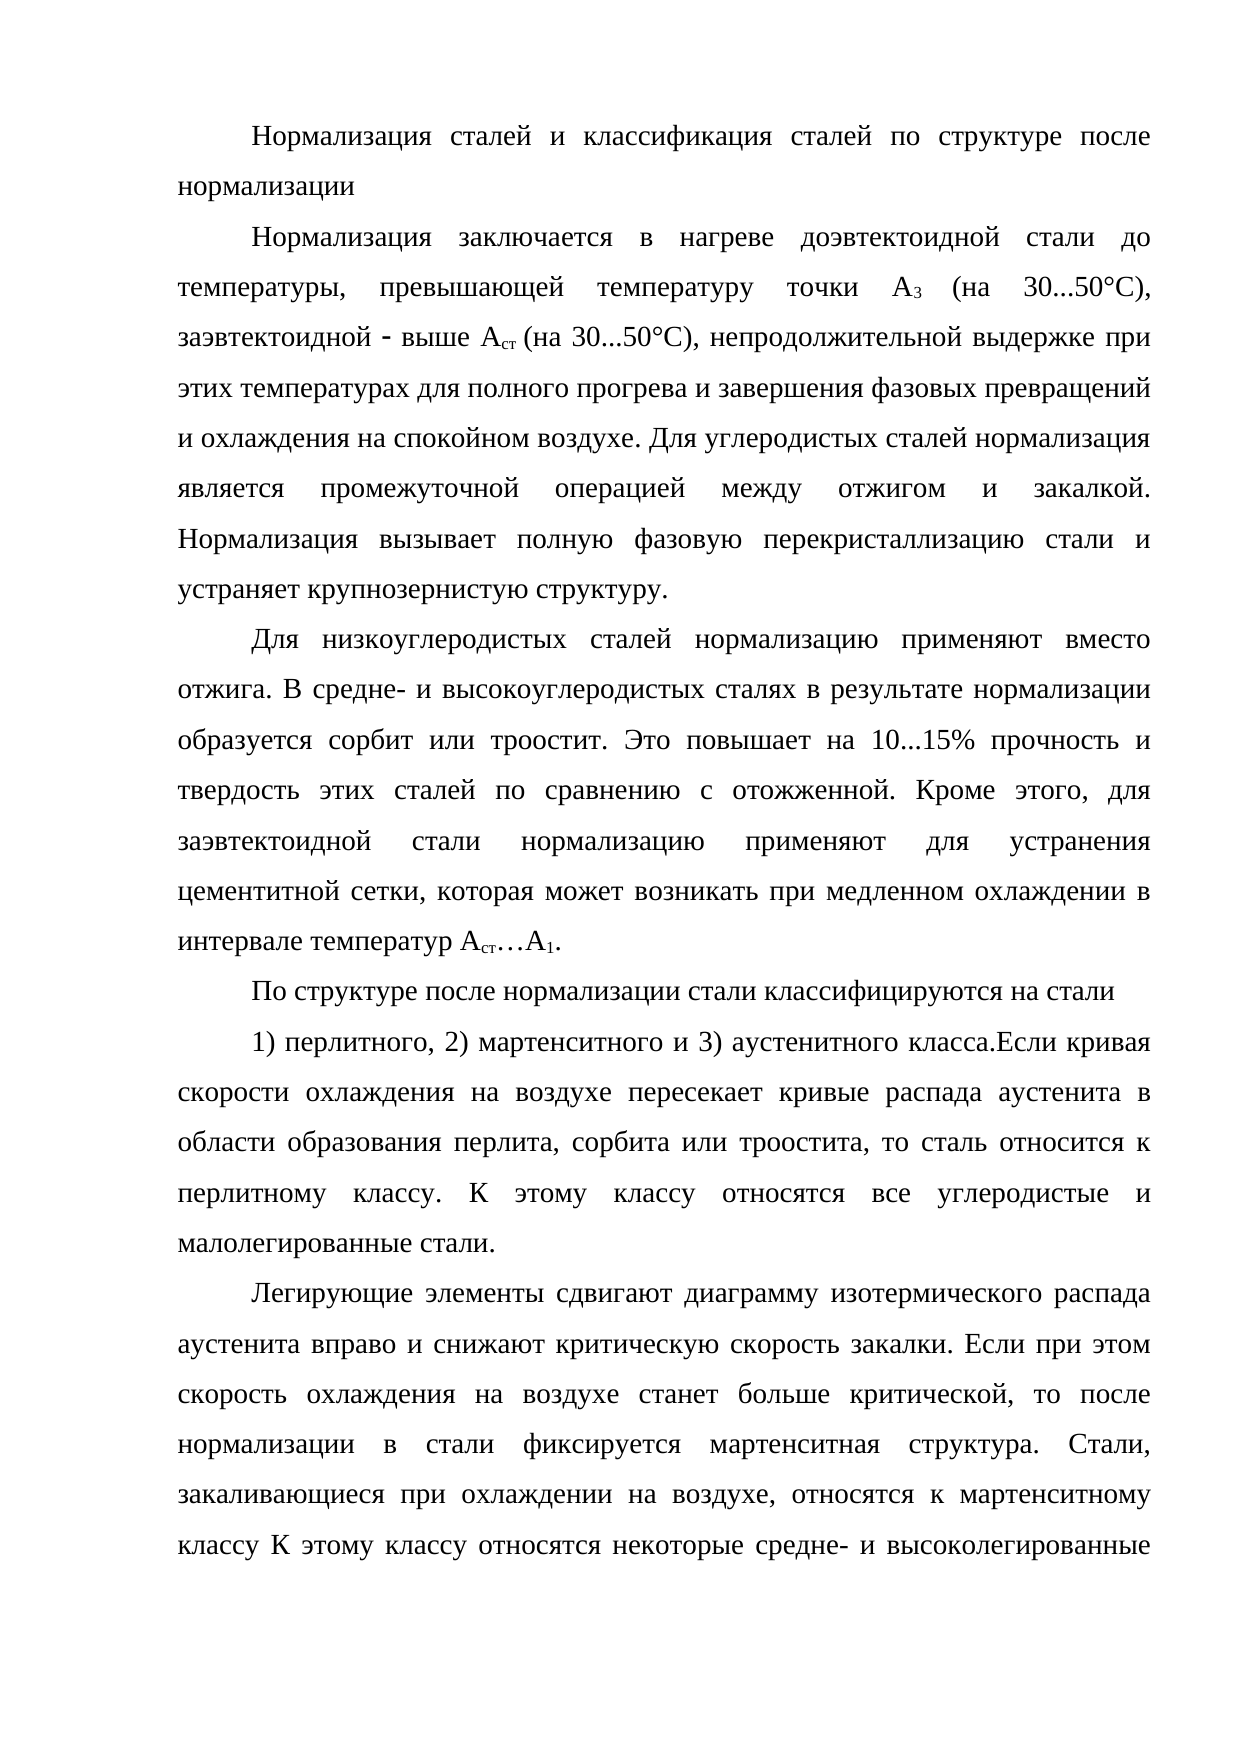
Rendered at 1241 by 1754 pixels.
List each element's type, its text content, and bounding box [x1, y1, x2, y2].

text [177, 1275, 1152, 1561]
text Нормализация заключается в нагреве доэвтектоидной стали до температуры, превышающей температуру точки А3 (на 30...50°С), заэвтектоидной выше Аст (на 30...50°С), непродолжительной выдержке при этих температурах для полного прогрева и завершения фазовых превращений и охлаждения на спокойном воздухе. Для углеродистых сталей нормализация является промежуточной операцией между отжигом и закалкой. Нормализация вызывает полную фазовую перекристаллизацию стали и устраняет крупнозернистую структуру. [177, 219, 1152, 604]
text По структуре после нормализации стали классифицируются на стали [177, 973, 1152, 1007]
subtitle Нормализация сталей и классификация сталей по структуре после нормализации [177, 118, 1152, 202]
text 1) перлитного, 2) мартенситного и 3) аустенитного класса.Если кривая скорости охлаждения на воздухе пересекает кривые распада аустенита в области образования перлита, сорбита или троостита, то сталь относится к перлитному классу. К этому классу относятся все углеродистые и малолегированные стали. [177, 1024, 1152, 1259]
text Для низкоуглеродистых сталей нормализацию применяют вместо отжига. В средне- и высокоуглеродистых сталях в результате нормализации образуется сорбит или троостит. Это повышает на 10...15% прочность и твердость этих сталей по сравнению с отожженной. Кроме этого, для заэвтектоидной стали нормализацию применяют для устранения цементитной сетки, которая может возникать при медленном охлаждении в интервале температур Аст…А1. [177, 621, 1152, 957]
